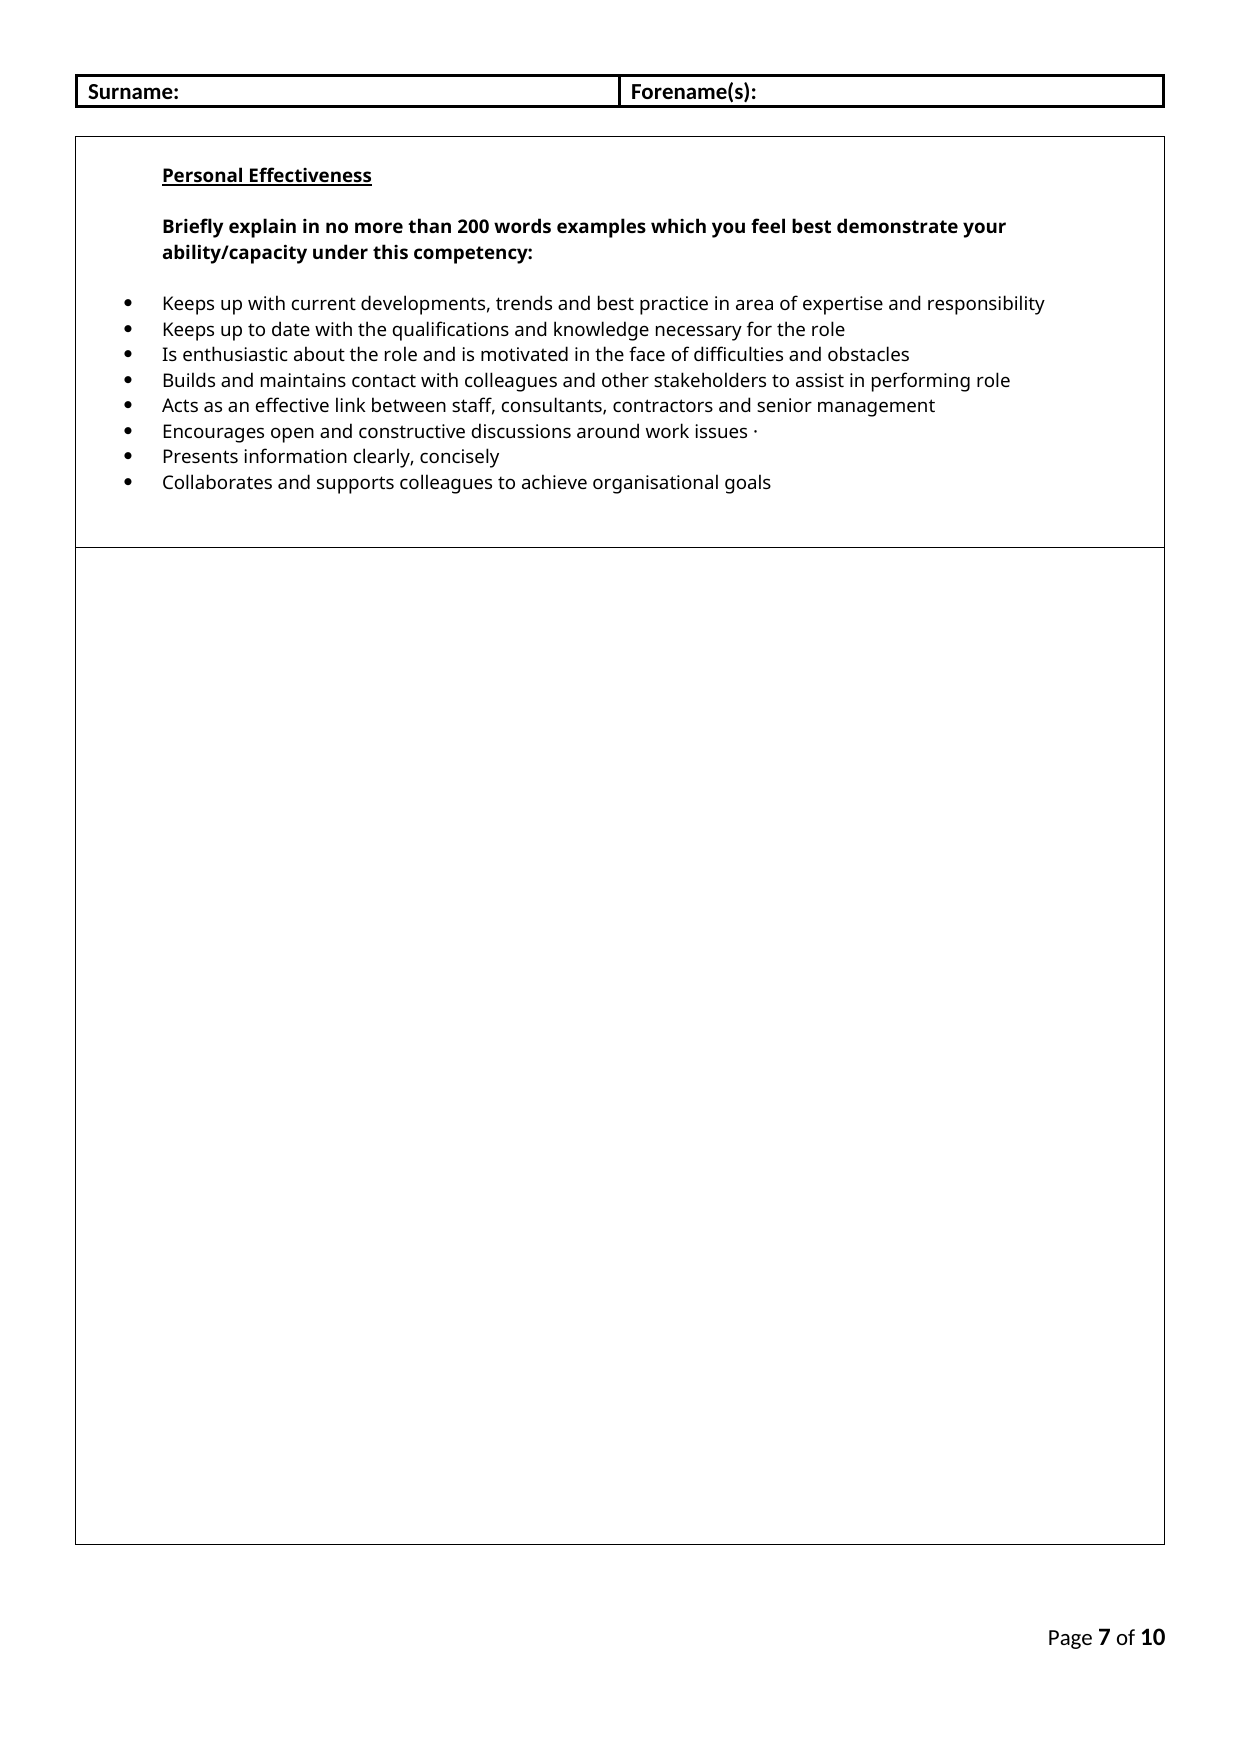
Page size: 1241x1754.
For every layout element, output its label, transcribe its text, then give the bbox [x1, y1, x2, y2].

table_cell [76, 548, 1164, 1543]
table_header Personal Effectiveness Briefly explain in no more than 200 words examples which you feel best demonstrate your ability/capacity under this competency: Keeps up with current developments, trends and best practice in area of expertise and responsibility Keeps up to date with the qualifications and knowledge necessary for the role Is enthusiastic about the role and is motivated in the face of difficulties and obstacles Builds and maintains contact with colleagues and other stakeholders to assist in performing role Acts as an effective link between staff, consultants, contractors and senior management Encourages open and constructive discussions around work issues · Presents information clearly, concisely Collaborates and supports colleagues to achieve organisational goals [76, 137, 1164, 547]
